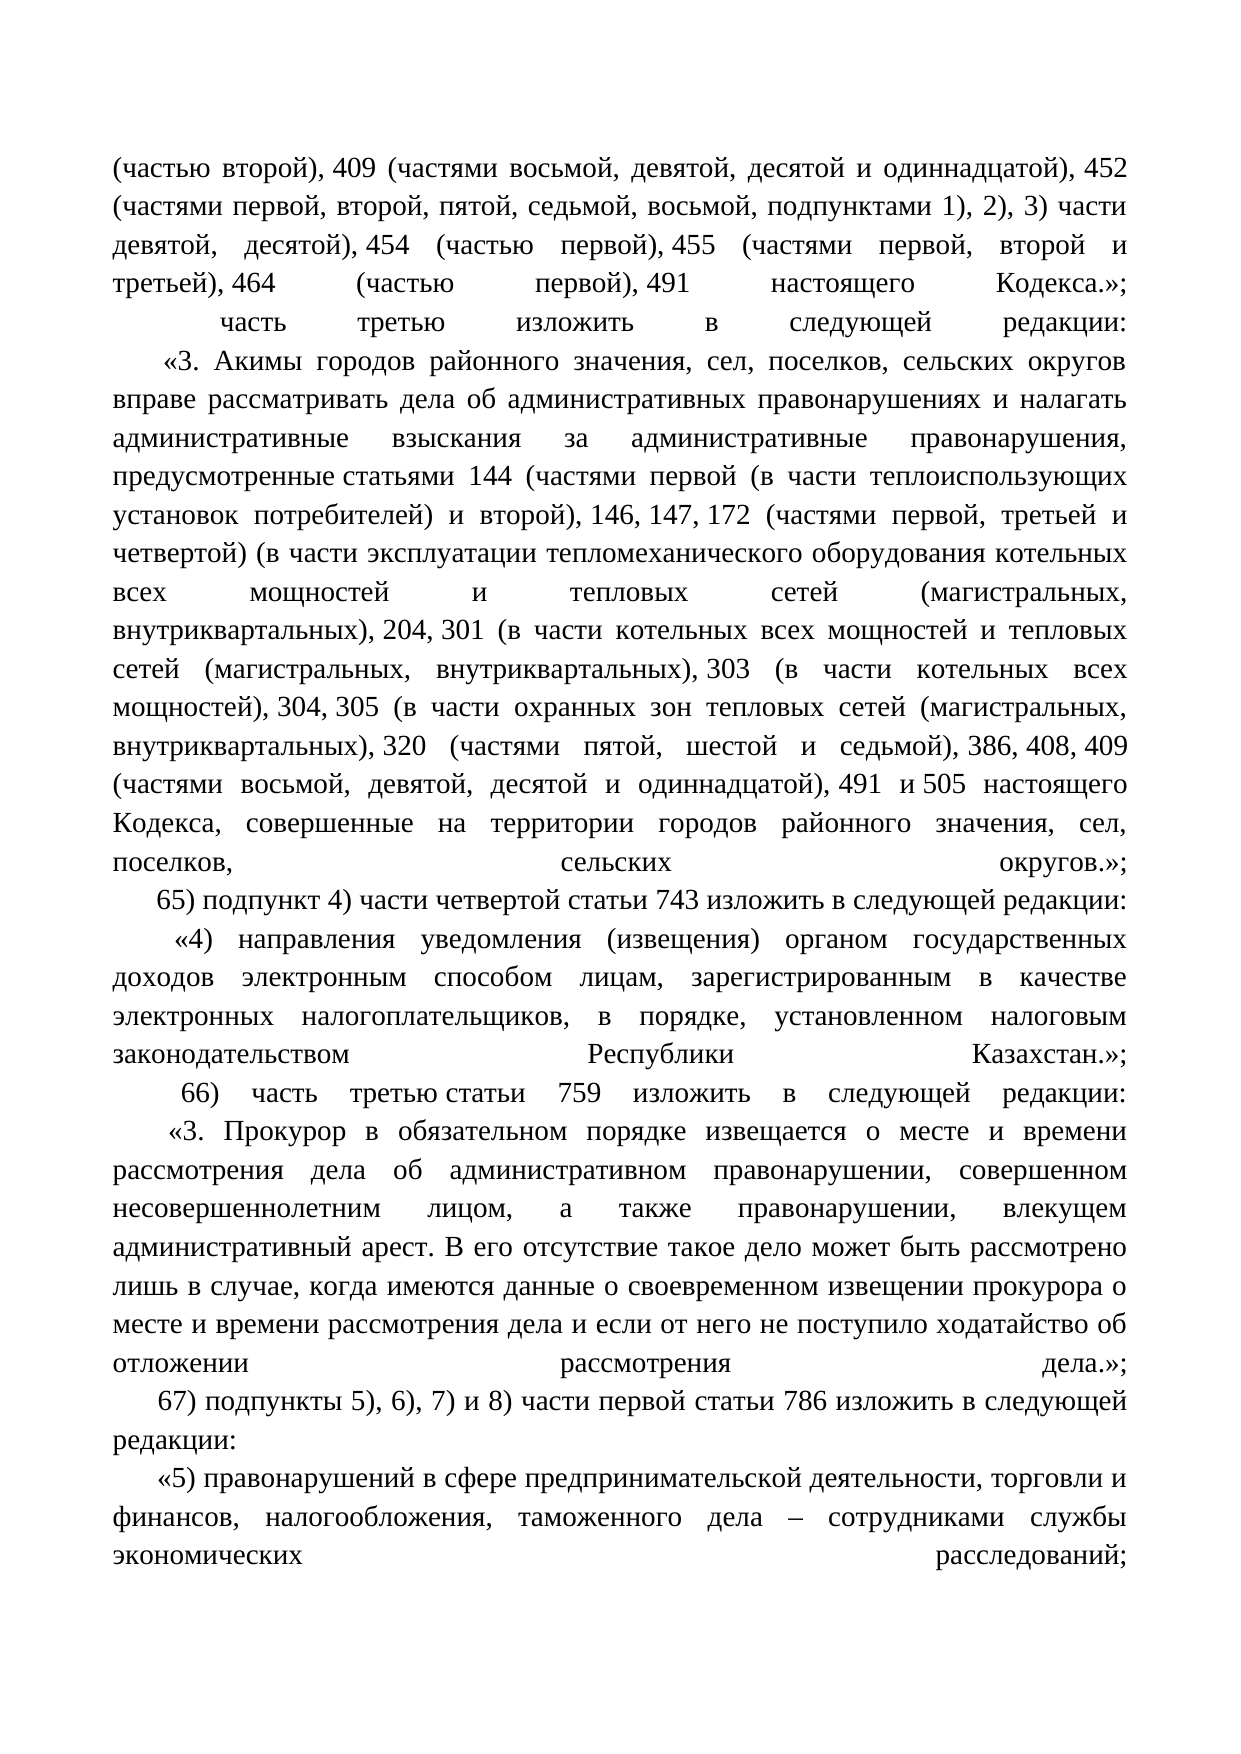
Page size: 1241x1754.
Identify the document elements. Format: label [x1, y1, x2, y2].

text [112, 150, 1128, 1571]
